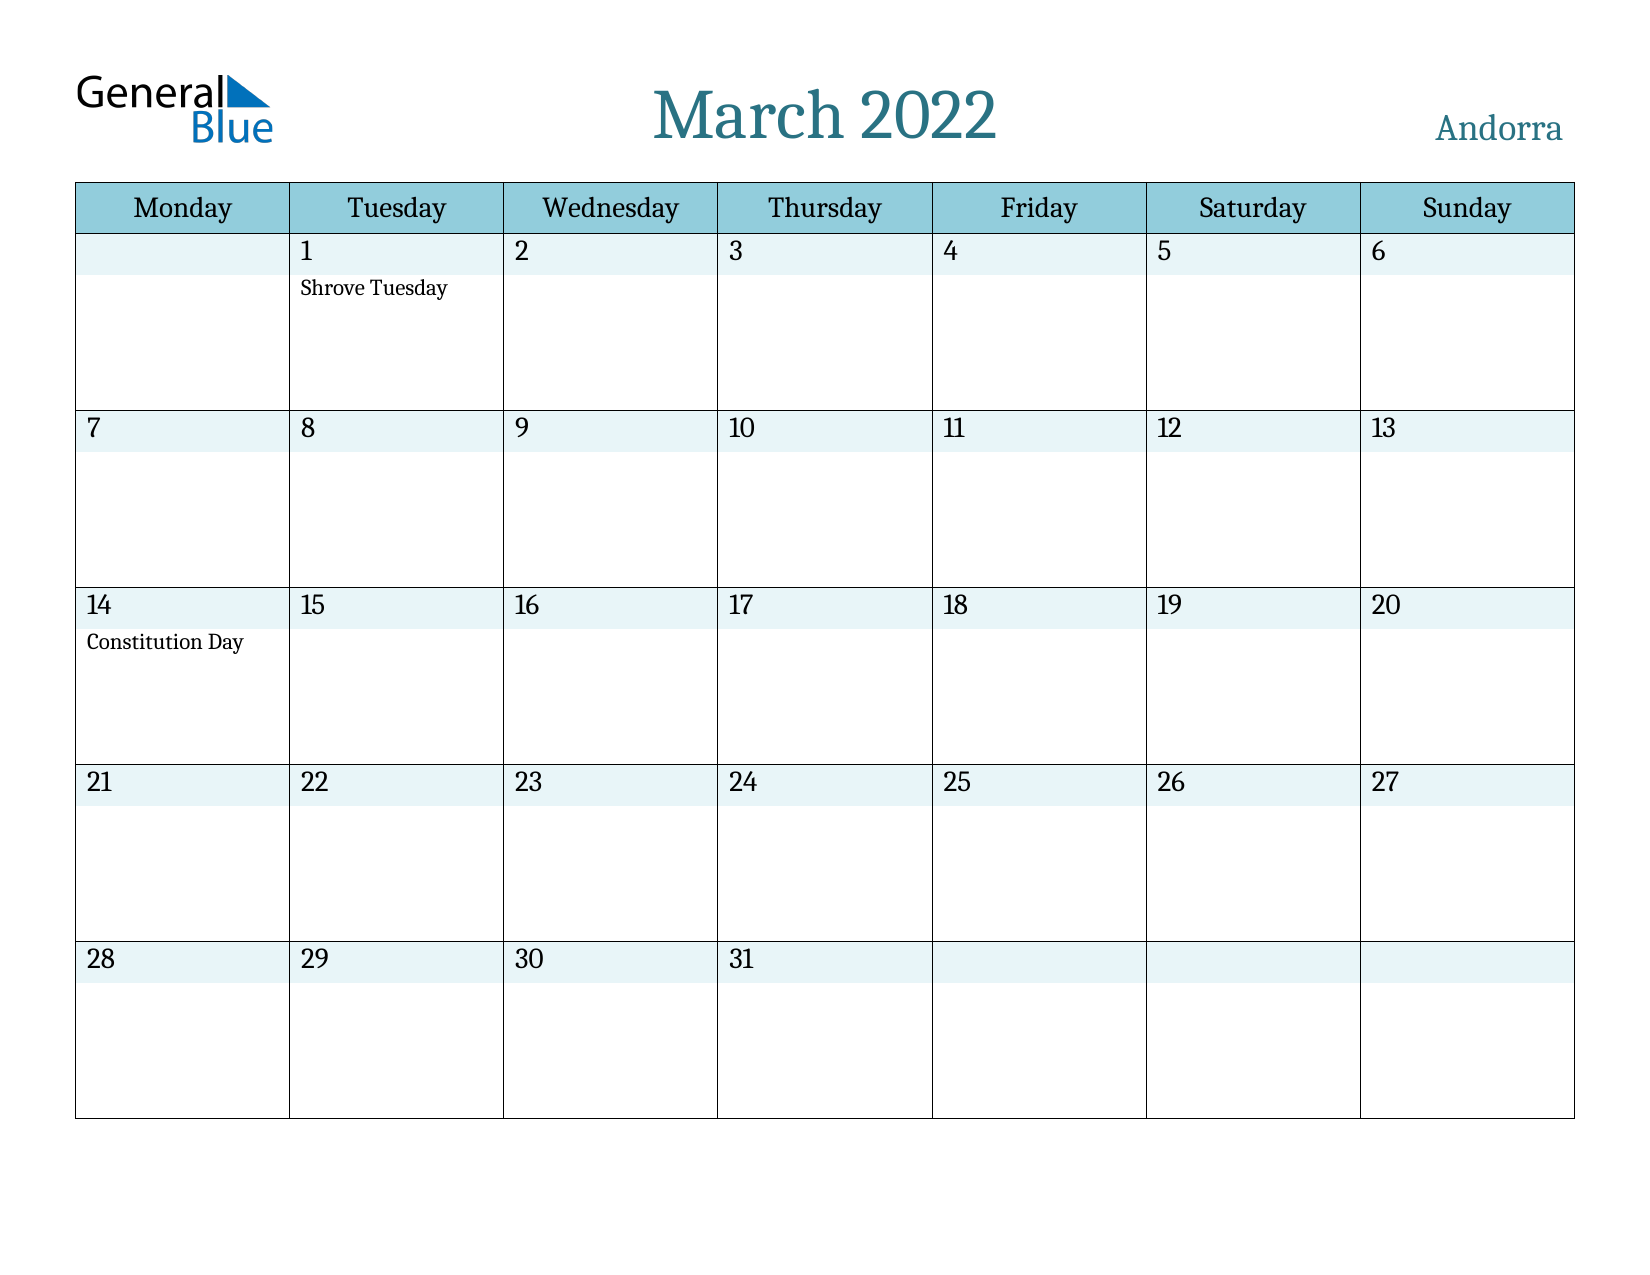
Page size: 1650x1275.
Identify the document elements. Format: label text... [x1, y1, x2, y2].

table_cell [933, 629, 1146, 764]
table_cell [1361, 275, 1574, 410]
table_cell Sunday [1361, 183, 1574, 233]
table_cell [504, 806, 717, 941]
table_cell [1361, 942, 1574, 983]
table_cell [504, 452, 717, 587]
table_cell 23 [504, 765, 717, 806]
table_cell [933, 942, 1146, 983]
table_cell [504, 983, 717, 1118]
table_cell [1361, 629, 1574, 764]
table_cell 13 [1361, 411, 1574, 452]
table_cell 16 [504, 588, 717, 629]
table_cell Friday [933, 183, 1146, 233]
table_cell Constitution Day [76, 629, 289, 764]
table_cell 9 [504, 411, 717, 452]
table_cell [1147, 629, 1360, 764]
table_cell 8 [290, 411, 503, 452]
table_cell Thursday [718, 183, 932, 233]
table_cell Tuesday [290, 183, 503, 233]
table_cell 17 [718, 588, 932, 629]
table_cell [76, 983, 289, 1118]
table_cell 15 [290, 588, 503, 629]
table_cell Shrove Tuesday [290, 275, 503, 410]
table_cell 1 [290, 234, 503, 275]
table_cell [1361, 452, 1574, 587]
table_cell 22 [290, 765, 503, 806]
table_cell 18 [933, 588, 1146, 629]
table_cell [1147, 983, 1360, 1118]
table_cell [718, 452, 932, 587]
table_cell 20 [1361, 588, 1574, 629]
table_cell [76, 275, 289, 410]
table_cell [290, 983, 503, 1118]
table_cell 19 [1147, 588, 1360, 629]
table_cell 24 [718, 765, 932, 806]
table_cell [1147, 275, 1360, 410]
table_cell [718, 275, 932, 410]
table_cell [933, 983, 1146, 1118]
table_cell Saturday [1147, 183, 1360, 233]
table_cell [933, 806, 1146, 941]
table_cell [504, 275, 717, 410]
table_cell 28 [76, 942, 289, 983]
table_cell [76, 452, 289, 587]
table_header March 2022 [504, 75, 1146, 182]
table_cell 29 [290, 942, 503, 983]
table_cell [718, 629, 932, 764]
table_cell 7 [76, 411, 289, 452]
table_cell 27 [1361, 765, 1574, 806]
picture [77, 75, 273, 143]
table_cell 4 [933, 234, 1146, 275]
table_cell 31 [718, 942, 932, 983]
table_cell [290, 452, 503, 587]
table_cell 25 [933, 765, 1146, 806]
table_cell [76, 234, 289, 275]
table_cell 2 [504, 234, 717, 275]
table_cell 12 [1147, 411, 1360, 452]
table_cell [290, 806, 503, 941]
table_cell 14 [76, 588, 289, 629]
table_cell 3 [718, 234, 932, 275]
table_cell [718, 983, 932, 1118]
table_cell [1361, 983, 1574, 1118]
table_cell [933, 452, 1146, 587]
table_cell 5 [1147, 234, 1360, 275]
table_header Andorra [1146, 75, 1574, 182]
table_cell 6 [1361, 234, 1574, 275]
table_cell [933, 275, 1146, 410]
table_cell 21 [76, 765, 289, 806]
table_cell 26 [1147, 765, 1360, 806]
table_cell [504, 629, 717, 764]
table_cell [76, 806, 289, 941]
table_cell [1147, 452, 1360, 587]
table_cell [1147, 942, 1360, 983]
table_cell [1147, 806, 1360, 941]
table_cell 30 [504, 942, 717, 983]
table_cell Wednesday [504, 183, 717, 233]
table_cell 11 [933, 411, 1146, 452]
table_header [76, 75, 503, 182]
table_cell [718, 806, 932, 941]
table_cell [290, 629, 503, 764]
table_cell [1361, 806, 1574, 941]
table_cell 10 [718, 411, 932, 452]
table_cell Monday [76, 183, 289, 233]
